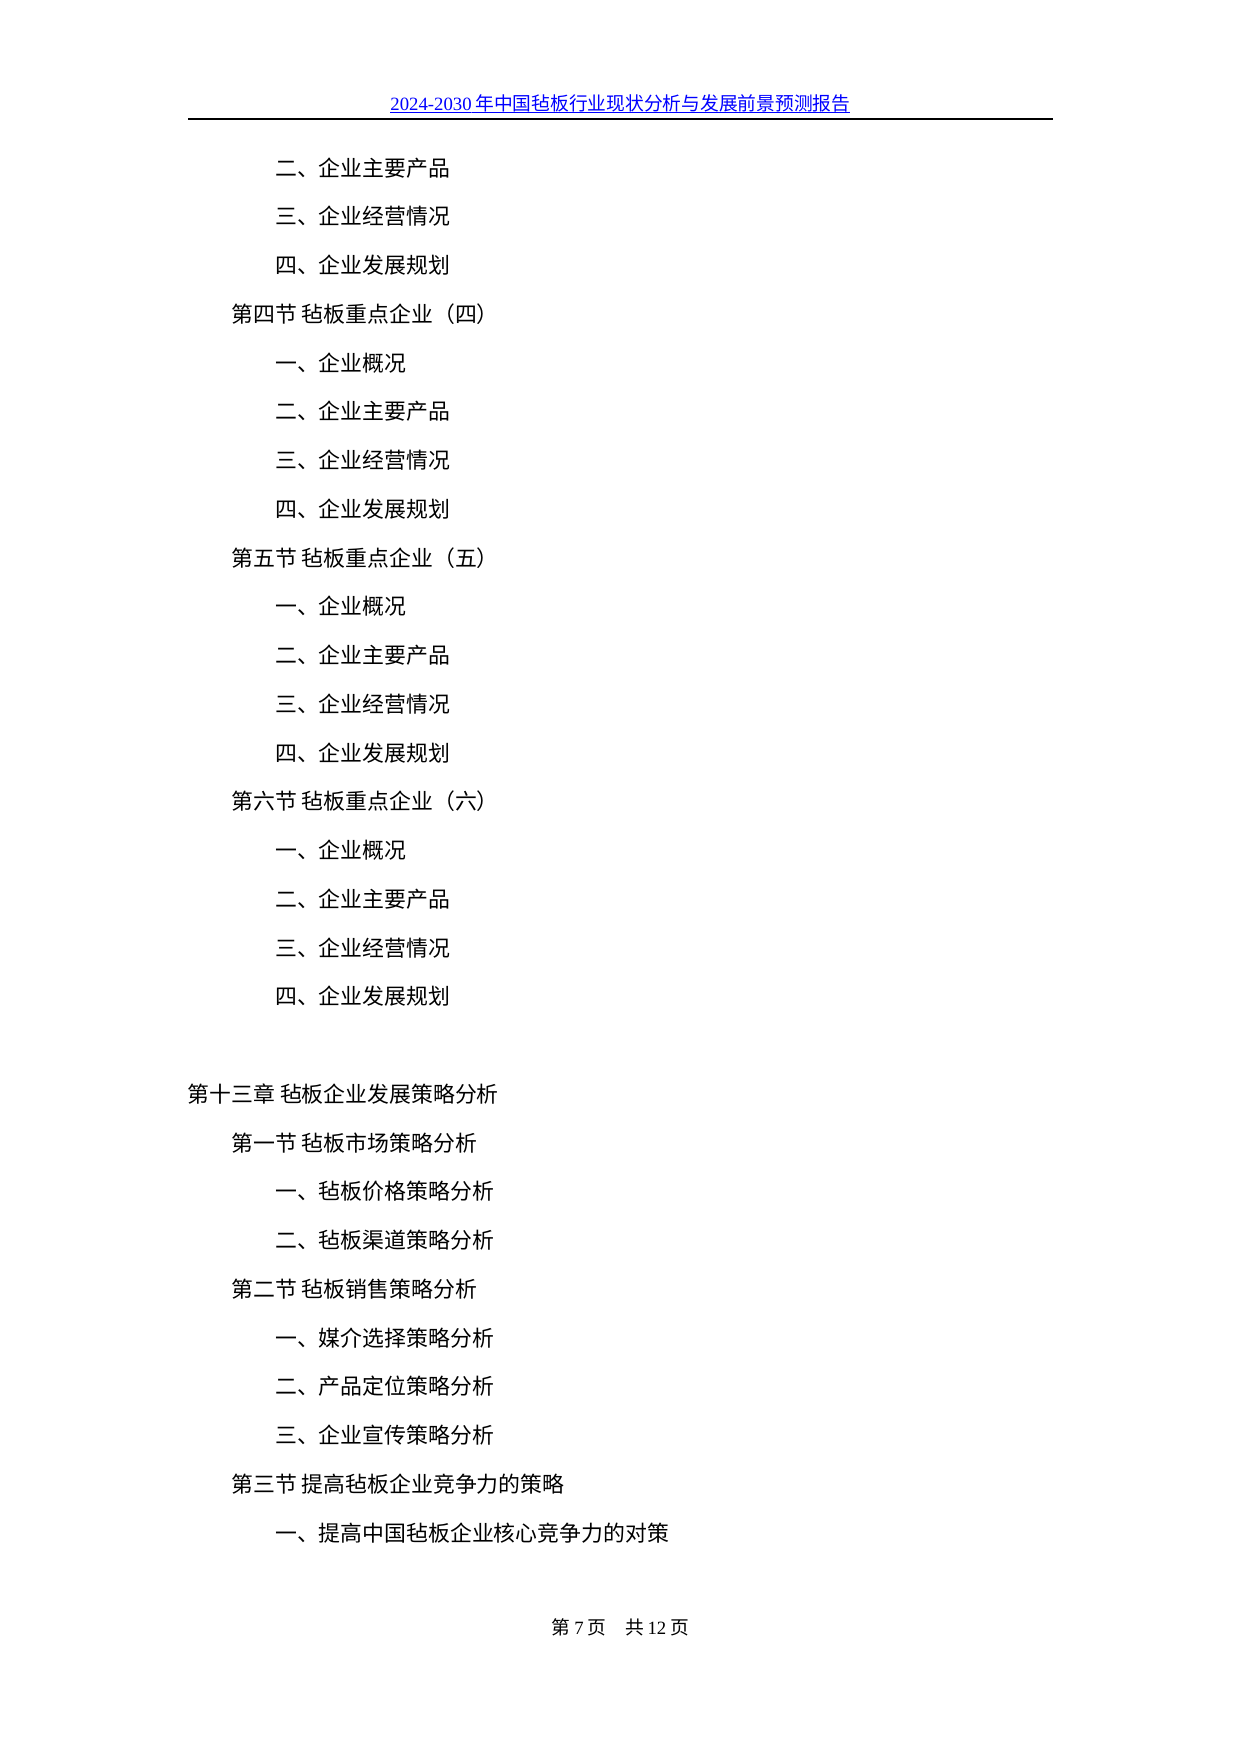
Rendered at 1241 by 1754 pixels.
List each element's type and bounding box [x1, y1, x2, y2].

text [187, 150, 1053, 1548]
